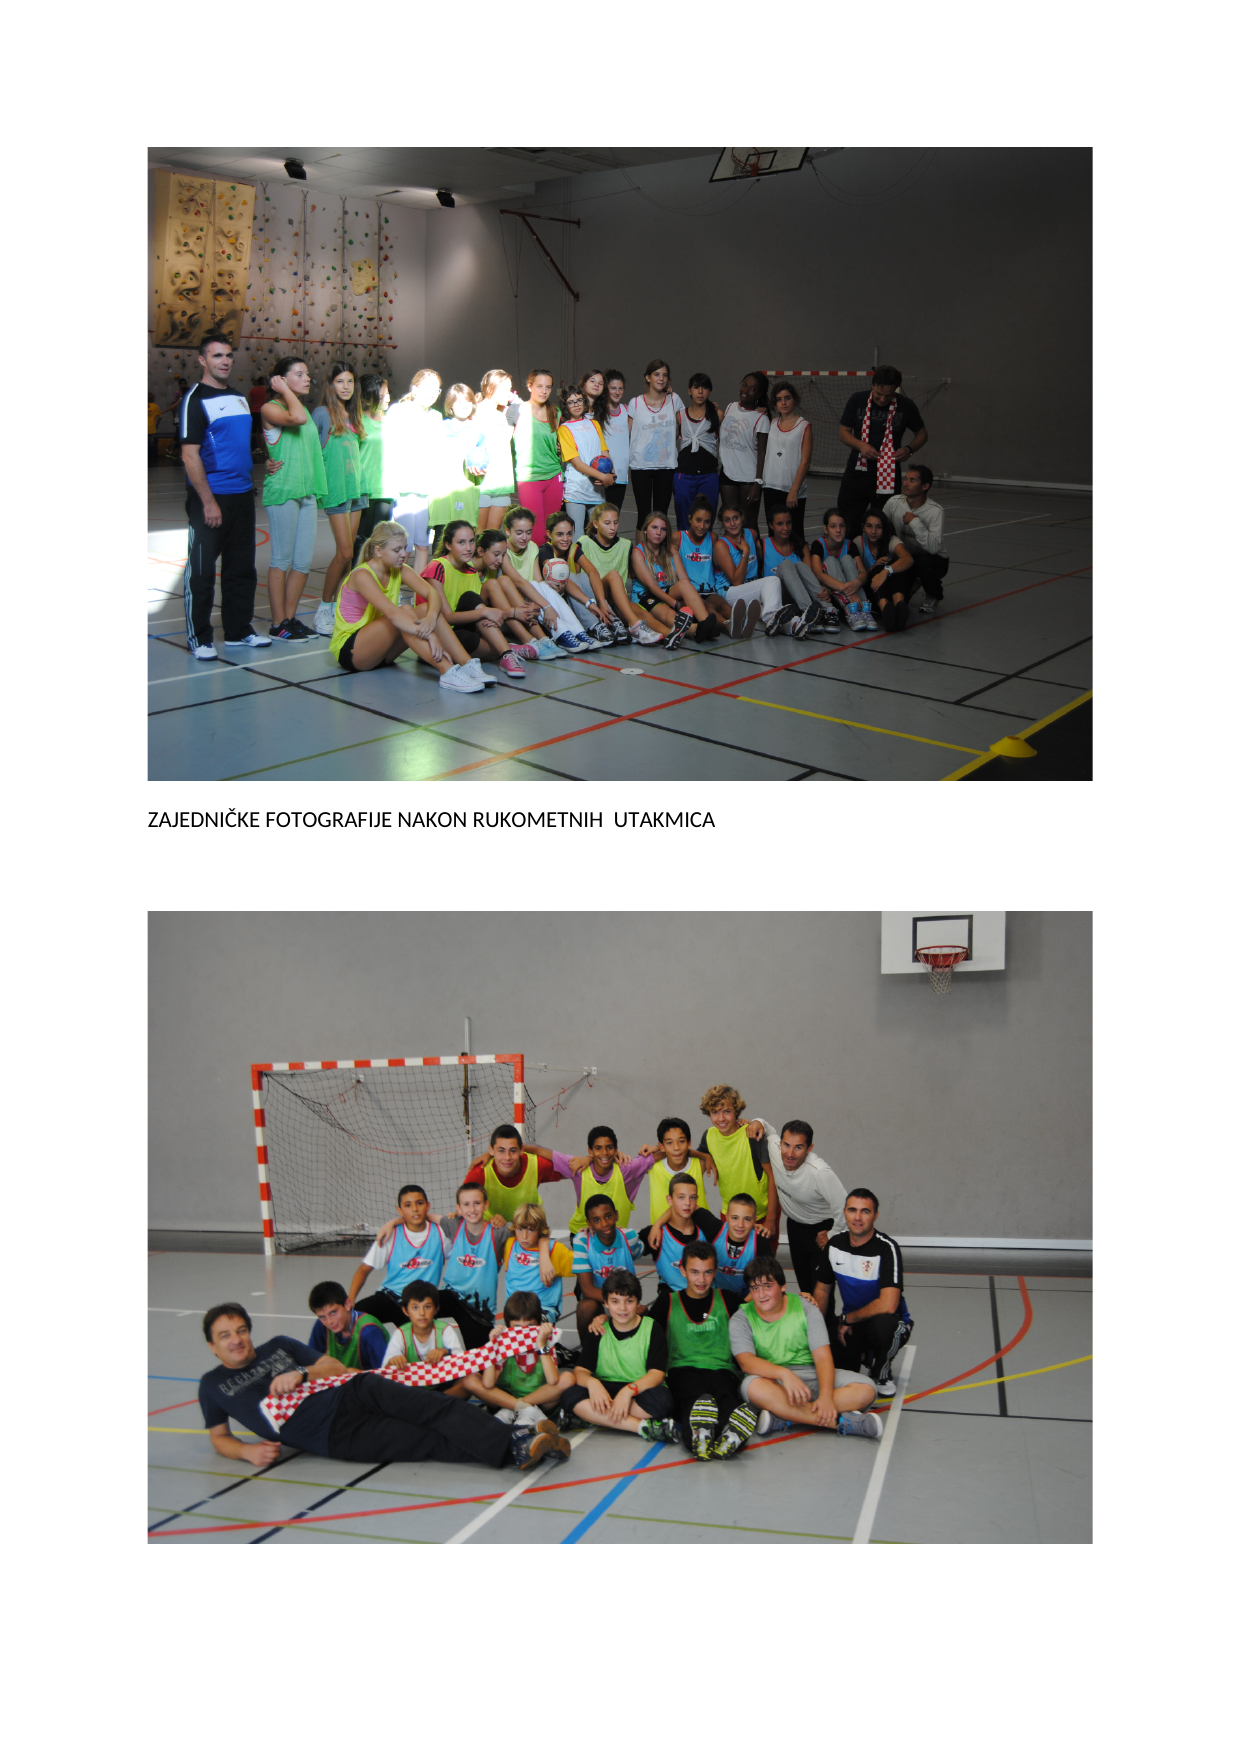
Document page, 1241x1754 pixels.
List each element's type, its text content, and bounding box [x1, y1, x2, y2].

picture [147, 147, 1093, 781]
text ZAJEDNIČKE FOTOGRAFIJE NAKON RUKOMETNIH UTAKMICA [148, 805, 1093, 833]
picture [147, 911, 1093, 1544]
